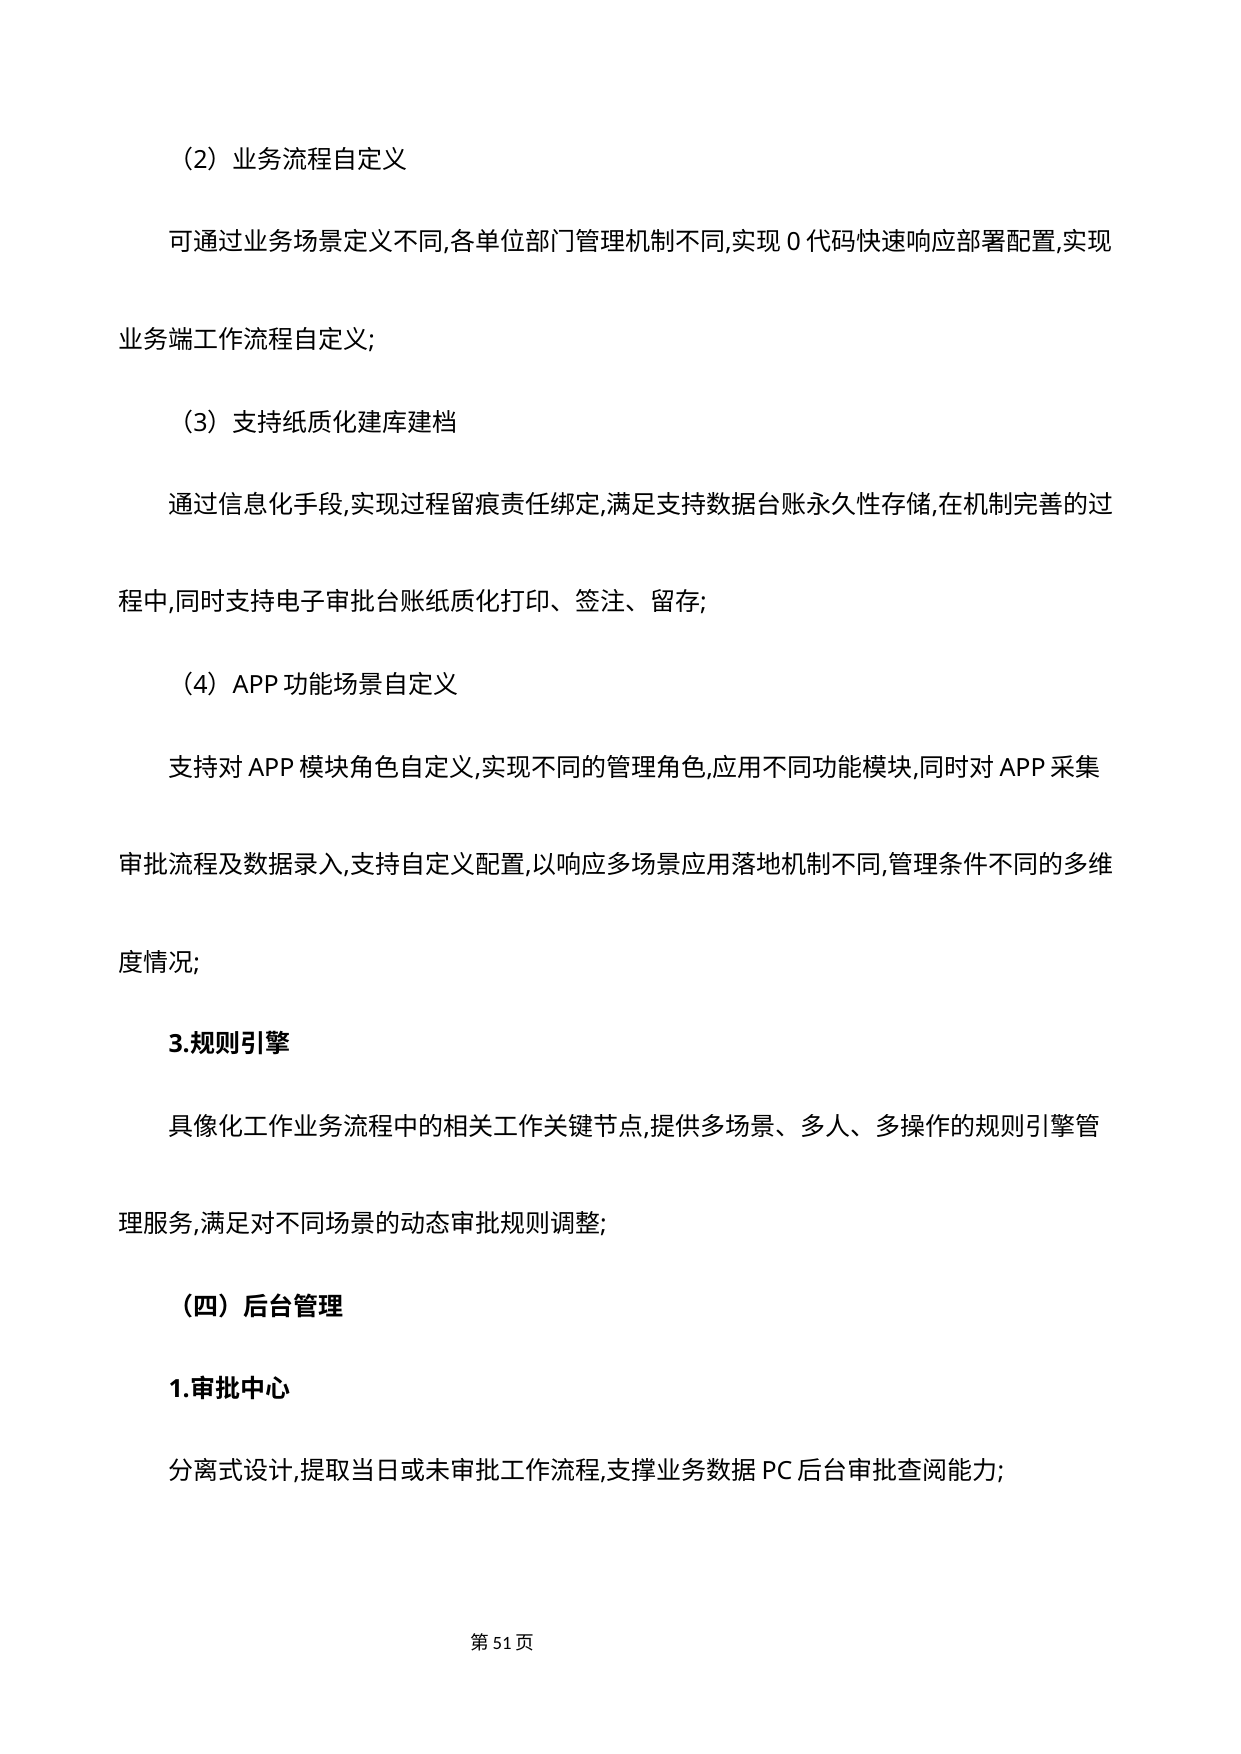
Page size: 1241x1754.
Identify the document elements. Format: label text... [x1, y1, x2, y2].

subtitle 1.审批中心 [118, 1355, 1122, 1420]
subtitle （4）APP功能场景自定义 [118, 651, 1122, 716]
text 支持对APP模块角色自定义,实现不同的管理角色,应用不同功能模块,同时对APP采集审批流程及数据录入,支持自定义配置,以响应多场景应用落地机制不同,管理条件不同的多维度情况; [118, 734, 1122, 994]
text 通过信息化手段,实现过程留痕责任绑定,满足支持数据台账永久性存储,在机制完善的过程中,同时支持电子审批台账纸质化打印、签注、留存; [118, 471, 1122, 634]
text 3.规则引擎 [118, 1011, 1122, 1076]
text 具像化工作业务流程中的相关工作关键节点,提供多场景、多人、多操作的规则引擎管理服务,满足对不同场景的动态审批规则调整; [118, 1093, 1122, 1255]
text 分离式设计,提取当日或未审批工作流程,支撑业务数据PC后台审批查阅能力; [118, 1437, 1122, 1502]
subtitle （3）支持纸质化建库建档 [118, 388, 1122, 453]
subtitle （2）业务流程自定义 [118, 125, 1122, 190]
text 可通过业务场景定义不同,各单位部门管理机制不同,实现0代码快速响应部署配置,实现业务端工作流程自定义; [118, 208, 1122, 371]
subtitle （四）后台管理 [118, 1272, 1122, 1337]
